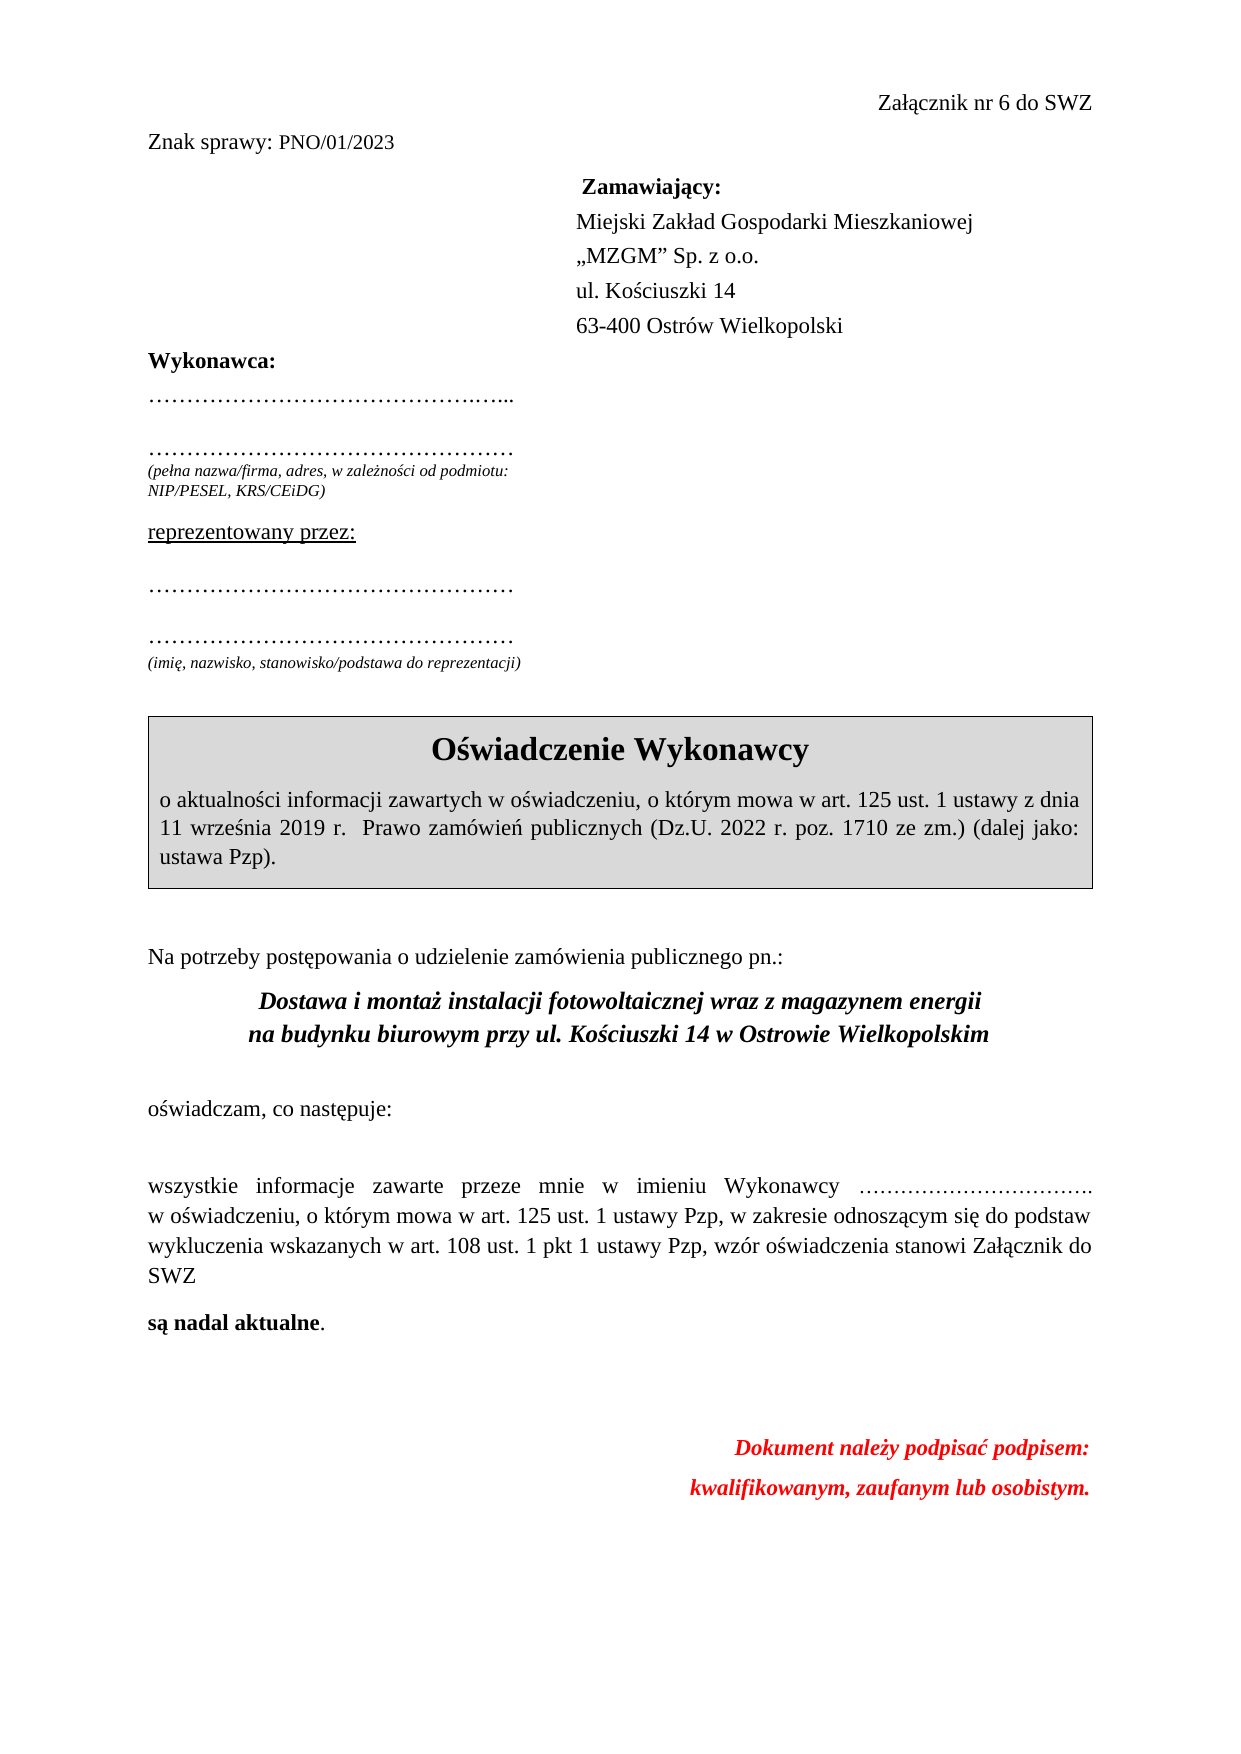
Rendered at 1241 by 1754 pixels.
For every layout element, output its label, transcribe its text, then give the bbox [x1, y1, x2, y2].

text ………………………………………… [148, 434, 517, 460]
text na budynku biurowym przy ul. Kościuszki 14 w Ostrowie Wielkopolskim [148, 1019, 1093, 1048]
text Zamawiający: [576, 173, 1093, 199]
text „MZGM” Sp. z o.o. [576, 243, 1093, 269]
text Znak sprawy: PNO/01/2023 [148, 128, 1093, 154]
text są nadal aktualne. [148, 1309, 1093, 1336]
text Miejski Zakład Gospodarki Mieszkaniowej [576, 208, 1093, 234]
text (pełna nazwa/firma, adres, w zależności od podmiotu: NIP/PESEL, KRS/CEiDG) [148, 460, 517, 500]
text ………………………………………… [148, 622, 517, 649]
text Wykonawca: [148, 347, 1093, 373]
subtitle Załącznik nr 6 do SWZ [207, 89, 1093, 115]
text Dostawa i montaż instalacji fotowoltaicznej wraz z magazynem energii [148, 986, 1093, 1015]
text Na potrzeby postępowania o udzielenie zamówienia publicznego pn.: [148, 943, 1093, 970]
text …………………………………….…... [148, 381, 517, 408]
text oświadczam, co następuje: [148, 1095, 1093, 1121]
text kwalifikowanym, zaufanym lub osobistym. [148, 1474, 1093, 1500]
text ul. Kościuszki 14 [576, 277, 1093, 304]
text 63-400 Ostrów Wielkopolski [576, 312, 1093, 338]
table_header Oświadczenie Wykonawcy o aktualności informacji zawartych w oświadczeniu, o którym mowa w art. 125 ust. 1 ustawy z dnia 11 września 2019 r. Prawo zamówień publicznych (Dz.U. 2022 r. poz. 1710 ze zm.) (dalej jako: ustawa Pzp). [149, 717, 1092, 888]
text (imię, nazwisko, stanowisko/podstawa do reprezentacji) [148, 653, 532, 672]
text Dokument należy podpisać podpisem: [148, 1434, 1093, 1461]
text reprezentowany przez: [148, 518, 1093, 545]
text wszystkie informacje zawarte przeze mnie w imieniu Wykonawcy ……………………………. w oświadczeniu, o którym mowa w art. 125 ust. 1 ustawy Pzp, w zakresie odnoszącym się do podstaw wykluczenia wskazanych w art. 108 ust. 1 pkt 1 ustawy Pzp, wzór oświadczenia stanowi Załącznik do SWZ [148, 1172, 1093, 1289]
text ………………………………………… [148, 571, 517, 597]
